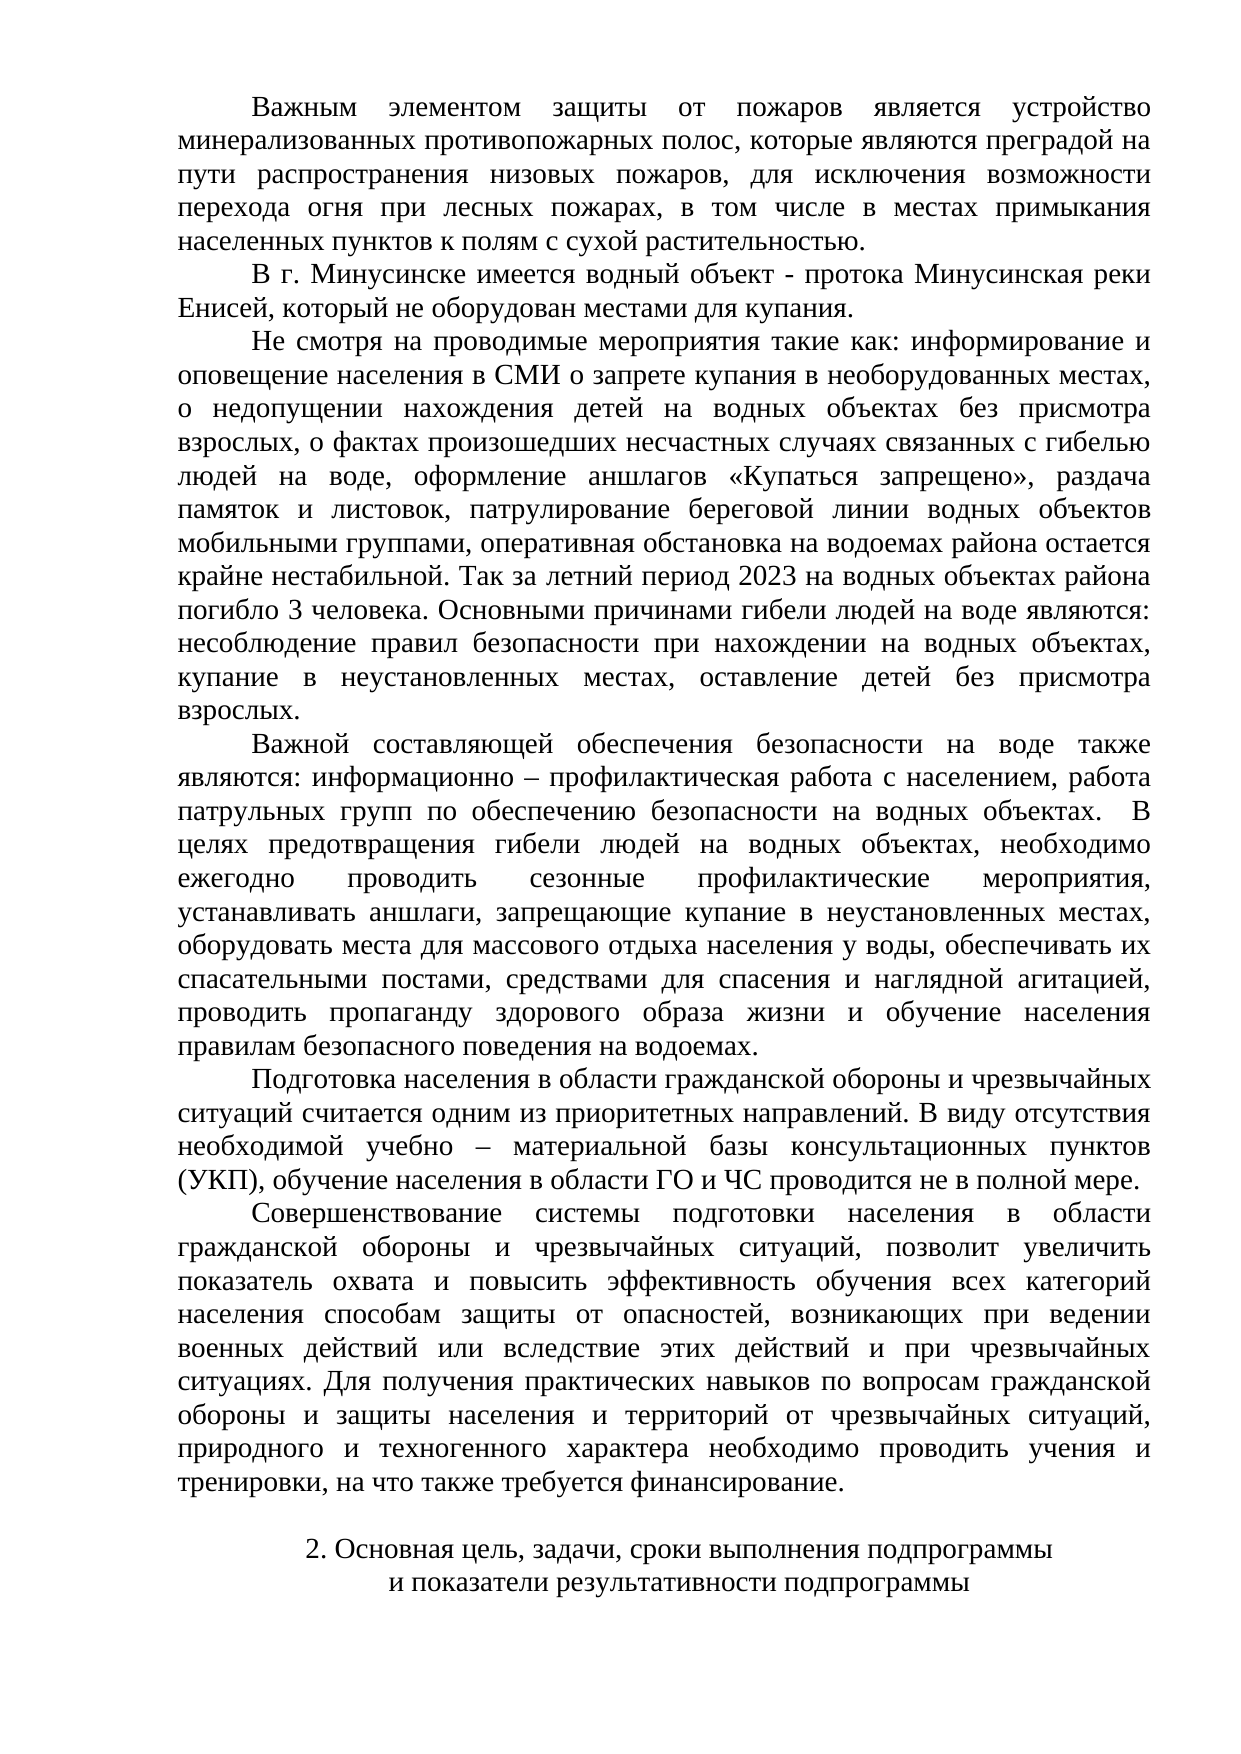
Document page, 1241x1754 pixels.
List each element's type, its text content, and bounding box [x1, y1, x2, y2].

text Не смотря на проводимые мероприятия такие как: информирование и оповещение населения в СМИ о запрете купания в необорудованных местах, о недопущении нахождения детей на водных объектах без присмотра взрослых, о фактах произошедших несчастных случаях связанных с гибелью людей на воде, оформление аншлагов «Купаться запрещено», раздача памяток и листовок, патрулирование береговой линии водных объектов мобильными группами, оперативная обстановка на водоемах района остается крайне нестабильной. Так за летний период 2023 на водных объектах района погибло 3 человека. Основными причинами гибели людей на воде являются: несоблюдение правил безопасности при нахождении на водных объектах, купание в неустановленных местах, оставление детей без присмотра взрослых. [177, 323, 1152, 726]
text и показатели результативности подпрограммы [207, 1564, 1152, 1598]
text Важной составляющей обеспечения безопасности на воде также являются: информационно – профилактическая работа с населением, работа патрульных групп по обеспечению безопасности на водных объектах. В целях предотвращения гибели людей на водных объектах, необходимо ежегодно проводить сезонные профилактические мероприятия, устанавливать аншлаги, запрещающие купание в неустановленных местах, оборудовать места для массового отдыха населения у воды, обеспечивать их спасательными постами, средствами для спасения и наглядной агитацией, проводить пропаганду здорового образа жизни и обучение населения правилам безопасного поведения на водоемах. [177, 726, 1152, 1061]
text Важным элементом защиты от пожаров является устройство минерализованных противопожарных полос, которые являются преградой на пути распространения низовых пожаров, для исключения возможности перехода огня при лесных пожарах, в том числе в местах примыкания населенных пунктов к полям с сухой растительностью. [177, 89, 1152, 256]
text Подготовка населения в области гражданской обороны и чрезвычайных ситуаций считается одним из приоритетных направлений. В виду отсутствия необходимой учебно – материальной базы консультационных пунктов (УКП), обучение населения в области ГО и ЧС проводится не в полной мере. [177, 1061, 1152, 1196]
text 2. Основная цель, задачи, сроки выполнения подпрограммы [207, 1531, 1152, 1564]
text Совершенствование системы подготовки населения в области гражданской обороны и чрезвычайных ситуаций, позволит увеличить показатель охвата и повысить эффективность обучения всех категорий населения способам защиты от опасностей, возникающих при ведении военных действий или вследствие этих действий и при чрезвычайных ситуациях. Для получения практических навыков по вопросам гражданской обороны и защиты населения и территорий от чрезвычайных ситуаций, природного и техногенного характера необходимо проводить учения и тренировки, на что также требуется финансирование. [177, 1196, 1152, 1497]
text В г. Минусинске имеется водный объект - протока Минусинская реки Енисей, который не оборудован местами для купания. [177, 256, 1152, 323]
